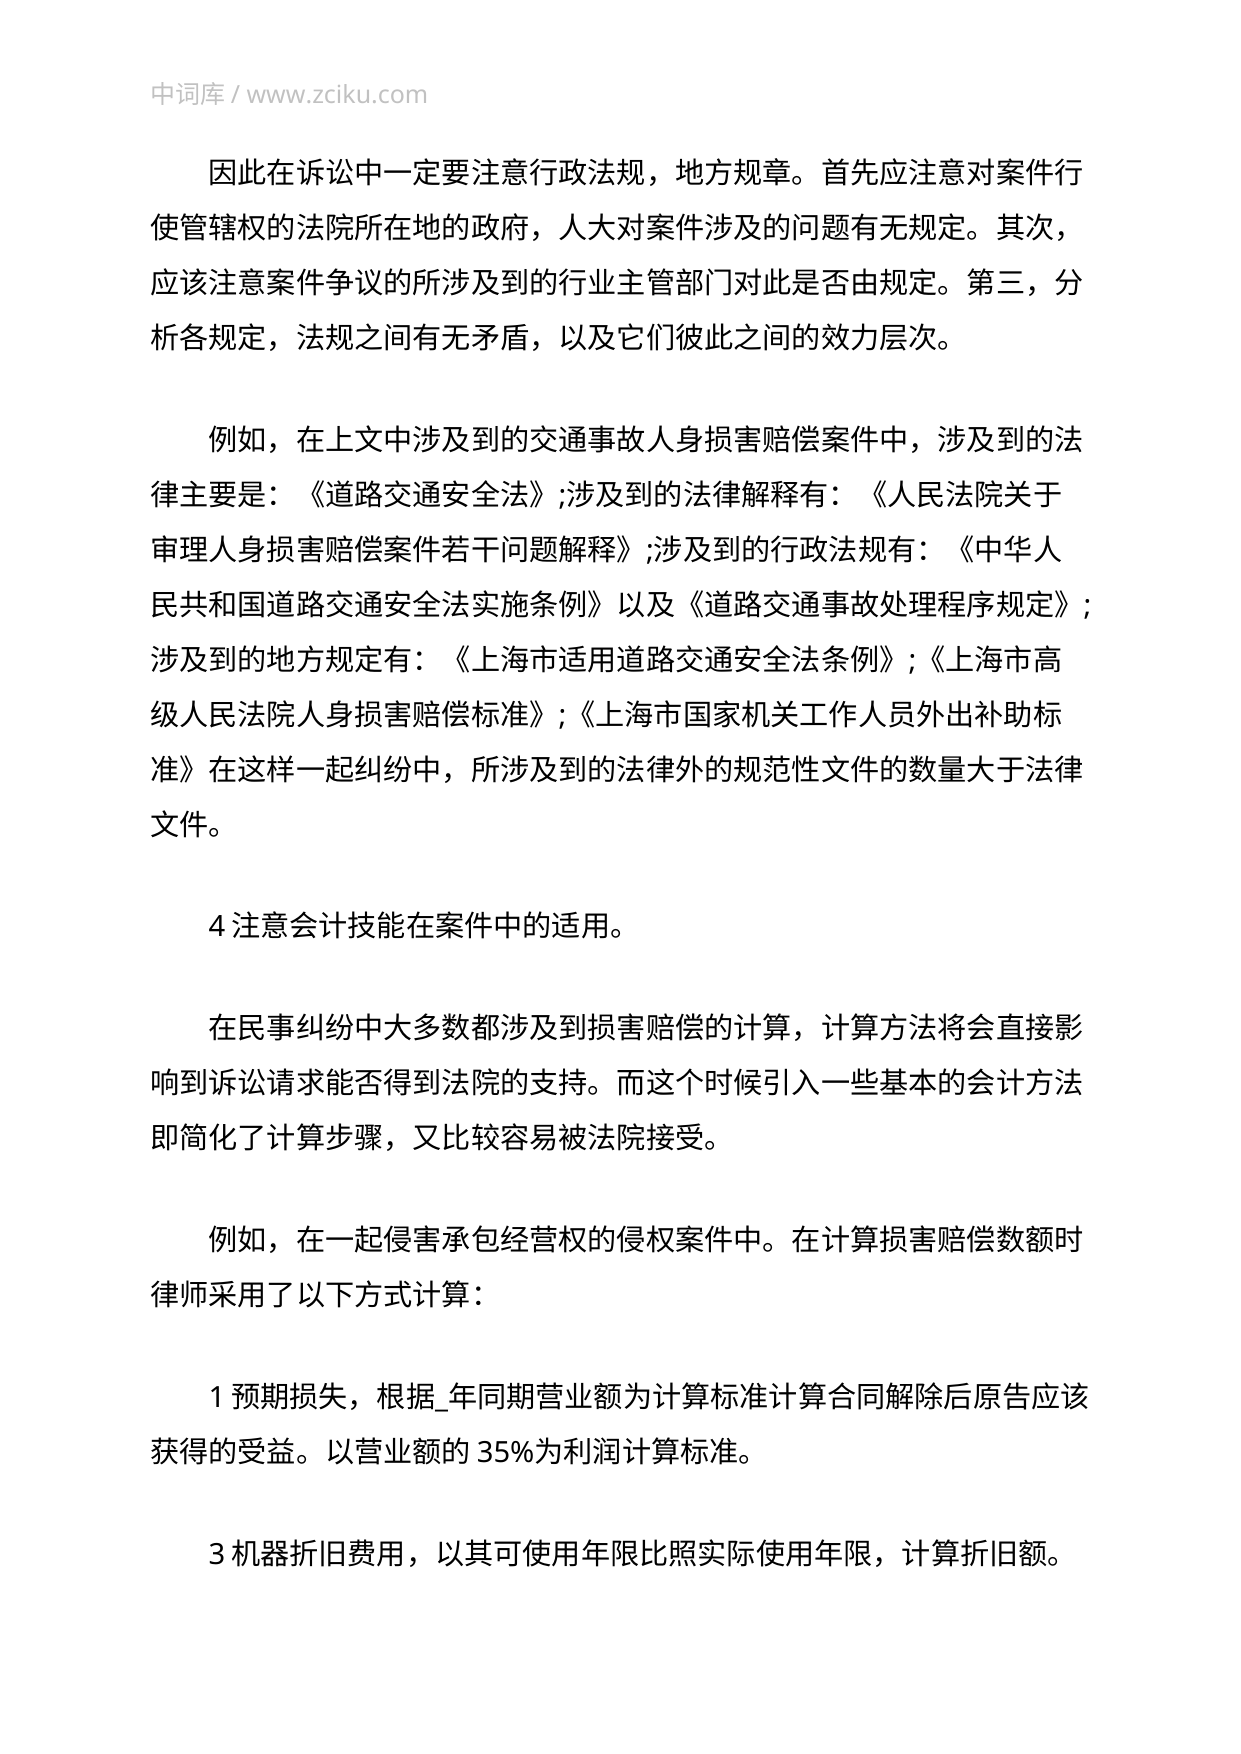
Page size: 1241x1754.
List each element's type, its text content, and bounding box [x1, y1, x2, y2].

text 1预期损失，根据_年同期营业额为计算标准计算合同解除后原告应该获得的受益。以营业额的35%为利润计算标准。 [150, 1373, 1090, 1471]
text 3机器折旧费用，以其可使用年限比照实际使用年限，计算折旧额。 [150, 1530, 1090, 1573]
text 例如，在上文中涉及到的交通事故人身损害赔偿案件中，涉及到的法律主要是：《道路交通安全法》;涉及到的法律解释有：《人民法院关于审理人身损害赔偿案件若干问题解释》;涉及到的行政法规有：《中华人民共和国道路交通安全法实施条例》以及《道路交通事故处理程序规定》;涉及到的地方规定有：《上海市适用道路交通安全法条例》;《上海市高级人民法院人身损害赔偿标准》;《上海市国家机关工作人员外出补助标准》在这样一起纠纷中，所涉及到的法律外的规范性文件的数量大于法律文件。 [150, 416, 1090, 843]
text 在民事纠纷中大多数都涉及到损害赔偿的计算，计算方法将会直接影响到诉讼请求能否得到法院的支持。而这个时候引入一些基本的会计方法即简化了计算步骤，又比较容易被法院接受。 [150, 1005, 1090, 1157]
text 4注意会计技能在案件中的适用。 [150, 903, 1090, 945]
text 因此在诉讼中一定要注意行政法规，地方规章。首先应注意对案件行使管辖权的法院所在地的政府，人大对案件涉及的问题有无规定。其次，应该注意案件争议的所涉及到的行业主管部门对此是否由规定。第三，分析各规定，法规之间有无矛盾，以及它们彼此之间的效力层次。 [150, 150, 1090, 357]
text 例如，在一起侵害承包经营权的侵权案件中。在计算损害赔偿数额时律师采用了以下方式计算： [150, 1217, 1090, 1314]
